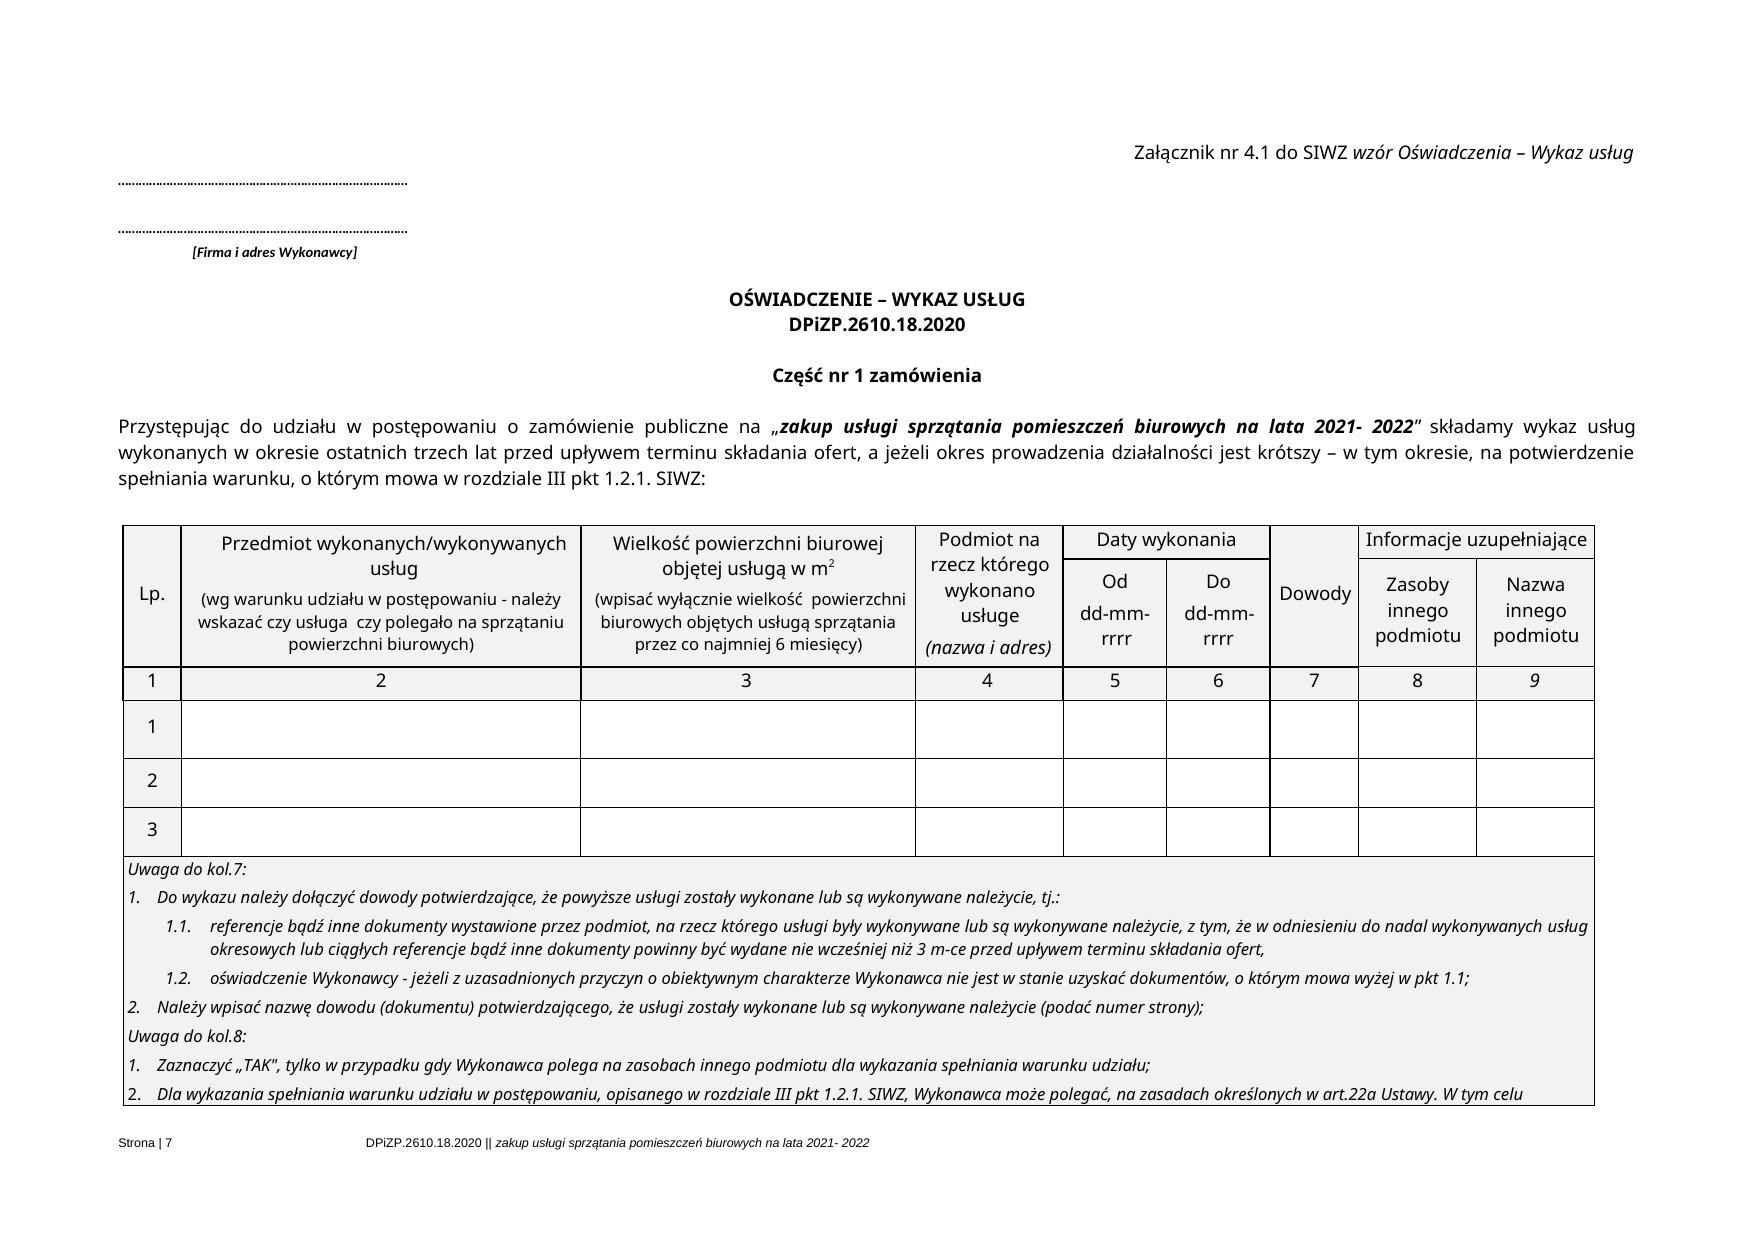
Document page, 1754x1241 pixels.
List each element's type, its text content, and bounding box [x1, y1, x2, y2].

table_cell [1477, 701, 1594, 758]
table_cell [182, 808, 580, 856]
table_cell 9 [1477, 667, 1594, 699]
text OŚWIADCZENIE – WYKAZ USŁUG [118, 286, 1636, 312]
text ………………………………………………………………………… [118, 171, 1636, 188]
list Część nr 1 zamówienia [118, 363, 1636, 388]
table_cell 7 [1271, 668, 1358, 699]
table_cell [1477, 759, 1594, 807]
table_cell 2 [124, 759, 181, 807]
table_cell [916, 701, 1063, 758]
table_cell [581, 808, 915, 856]
table_cell [1271, 808, 1358, 856]
table_header Lp. [124, 526, 180, 666]
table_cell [124, 857, 1594, 1105]
table_cell 1 [124, 701, 181, 758]
text Przystępując do udziału w postępowaniu o zamówienie publiczne na „zakup usługi sprzątania pomieszczeń biurowych na lata 2021- 2022” składamy wykaz usług wykonanych w okresie ostatnich trzech lat przed upływem terminu składania ofert, a jeżeli okres prowadzenia działalności jest krótszy – w tym okresie, na potwierdzenie spełniania warunku, o którym mowa w rozdziale III pkt 1.2.1. SIWZ: [118, 414, 1636, 490]
table_header Daty wykonania [1064, 526, 1269, 558]
table_cell 2 [182, 668, 580, 699]
text ………………………………………………………………………… [118, 219, 1636, 237]
table_cell [1359, 759, 1476, 807]
table_header Wielkość powierzchni biurowej objętej usługą w m2 (wpisać wyłącznie wielkość powierzchni biurowych objętych usługą sprzątania przez co najmniej 6 miesięcy) [582, 526, 915, 666]
table_cell 3 [124, 808, 181, 856]
table_cell [1359, 808, 1476, 856]
table_cell [1477, 808, 1594, 856]
table_cell 5 [1064, 668, 1166, 699]
table_cell [1167, 759, 1269, 807]
table_cell Nazwa innego podmiotu [1477, 559, 1594, 666]
table_cell [1271, 759, 1358, 807]
table_cell 6 [1167, 668, 1269, 699]
table_cell 4 [916, 668, 1062, 699]
table_cell [1064, 759, 1166, 807]
table_cell [182, 759, 580, 807]
table_cell [1167, 808, 1269, 856]
table_cell 3 [582, 668, 915, 699]
table_cell Od dd-mm-rrrr [1064, 560, 1166, 666]
table_cell [916, 759, 1063, 807]
table_cell 8 [1359, 667, 1476, 699]
table_cell [581, 701, 915, 758]
text Załącznik nr 4.1 do SIWZ wzór Oświadczenia – Wykaz usług [118, 139, 1636, 164]
table_cell Do dd-mm-rrrr [1167, 560, 1269, 666]
table_cell 1 [124, 668, 180, 699]
table_cell [1064, 808, 1166, 856]
list DPiZP.2610.18.2020 [118, 312, 1636, 337]
table_cell [1271, 701, 1358, 758]
table_cell [1359, 701, 1476, 758]
table_cell [1064, 701, 1166, 758]
table_cell Zasoby innego podmiotu [1359, 559, 1476, 666]
table_header Podmiot na rzecz którego wykonano usługe (nazwa i adres) [916, 526, 1062, 666]
table_cell [1167, 701, 1269, 758]
text [Firma i adres Wykonawcy] [118, 243, 1636, 261]
table_header Informacje uzupełniające [1359, 526, 1594, 558]
table_cell [916, 808, 1063, 856]
table_header Dowody [1271, 526, 1358, 666]
table_header Przedmiot wykonanych/wykonywanych usług (wg warunku udziału w postępowaniu - należy wskazać czy usługa czy polegało na sprzątaniu powierzchni biurowych) [182, 526, 580, 666]
table_cell [581, 759, 915, 807]
table_cell [182, 701, 580, 758]
